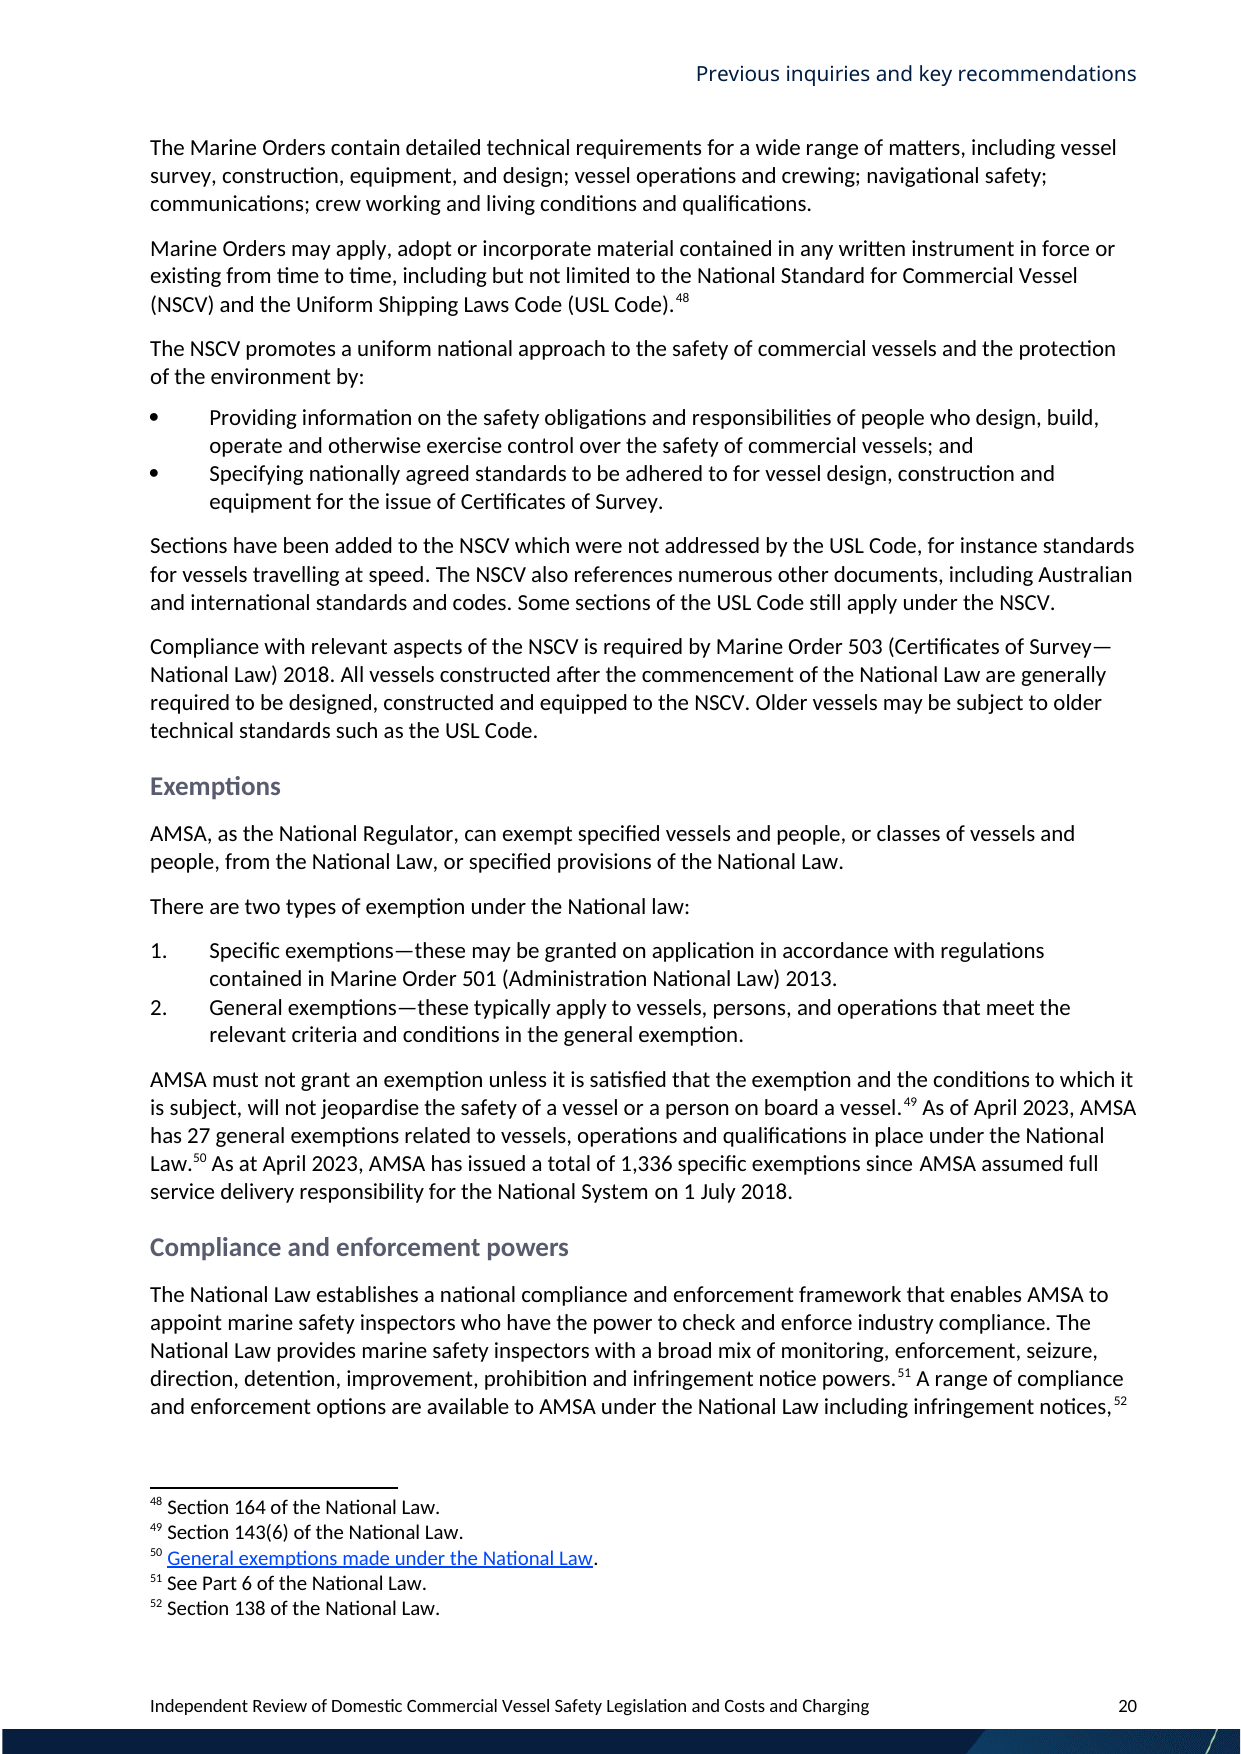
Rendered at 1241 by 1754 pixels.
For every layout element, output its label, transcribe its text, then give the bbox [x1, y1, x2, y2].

text Marine Orders may apply, adopt or incorporate material contained in any written instrument in force or existing from time to time, including but not limited to the National Standard for Commercial Vessel (NSCV) and the Uniform Shipping Laws Code (USL Code). [150, 234, 1137, 318]
text The Marine Orders contain detailed technical requirements for a wide range of matters, including vessel survey, construction, equipment, and design; vessel operations and crewing; navigational safety; communications; crew working and living conditions and qualifications. [150, 133, 1137, 217]
list Providing information on the safety obligations and responsibilities of people who design, build, operate and otherwise exercise control over the safety of commercial vessels; and [150, 403, 1137, 459]
text AMSA must not grant an exemption unless it is satisfied that the exemption and the conditions to which it is subject, will not jeopardise the safety of a vessel or a person on board a vessel. As of April 2023, AMSA has 27 general exemptions related to vessels, operations and qualifications in place under the National Law. As at April 2023, AMSA has issued a total of 1,336 specific exemptions since AMSA assumed full service delivery responsibility for the National System on 1 July 2018. [150, 1065, 1137, 1205]
list General exemptions—these typically apply to vessels, persons, and operations that meet the relevant criteria and conditions in the general exemption. [150, 993, 1137, 1049]
picture [2, 1729, 1241, 1754]
text The NSCV promotes a uniform national approach to the safety of commercial vessels and the protection of the environment by: [150, 334, 1137, 390]
list Specific exemptions—these may be granted on application in accordance with regulations contained in Marine Order 501 (Administration National Law) 2013. [150, 937, 1137, 993]
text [150, 1280, 1137, 1420]
text Compliance with relevant aspects of the NSCV is required by Marine Order 503 (Certificates of Survey—National Law) 2018. All vessels constructed after the commencement of the National Law are generally required to be designed, constructed and equipped to the NSCV. Older vessels may be subject to older technical standards such as the USL Code. [150, 632, 1137, 744]
subtitle Exemptions [150, 769, 1137, 802]
text There are two types of exemption under the National law: [150, 892, 1137, 920]
text Sections have been added to the NSCV which were not addressed by the USL Code, for instance standards for vessels travelling at speed. The NSCV also references numerous other documents, including Australian and international standards and codes. Some sections of the USL Code still apply under the NSCV. [150, 532, 1137, 616]
subtitle Compliance and enforcement powers [150, 1230, 1137, 1263]
list Specifying nationally agreed standards to be adhered to for vessel design, construction and equipment for the issue of Certificates of Survey. [150, 459, 1137, 515]
text AMSA, as the National Regulator, can exempt specified vessels and people, or classes of vessels and people, from the National Law, or specified provisions of the National Law. [150, 819, 1137, 875]
